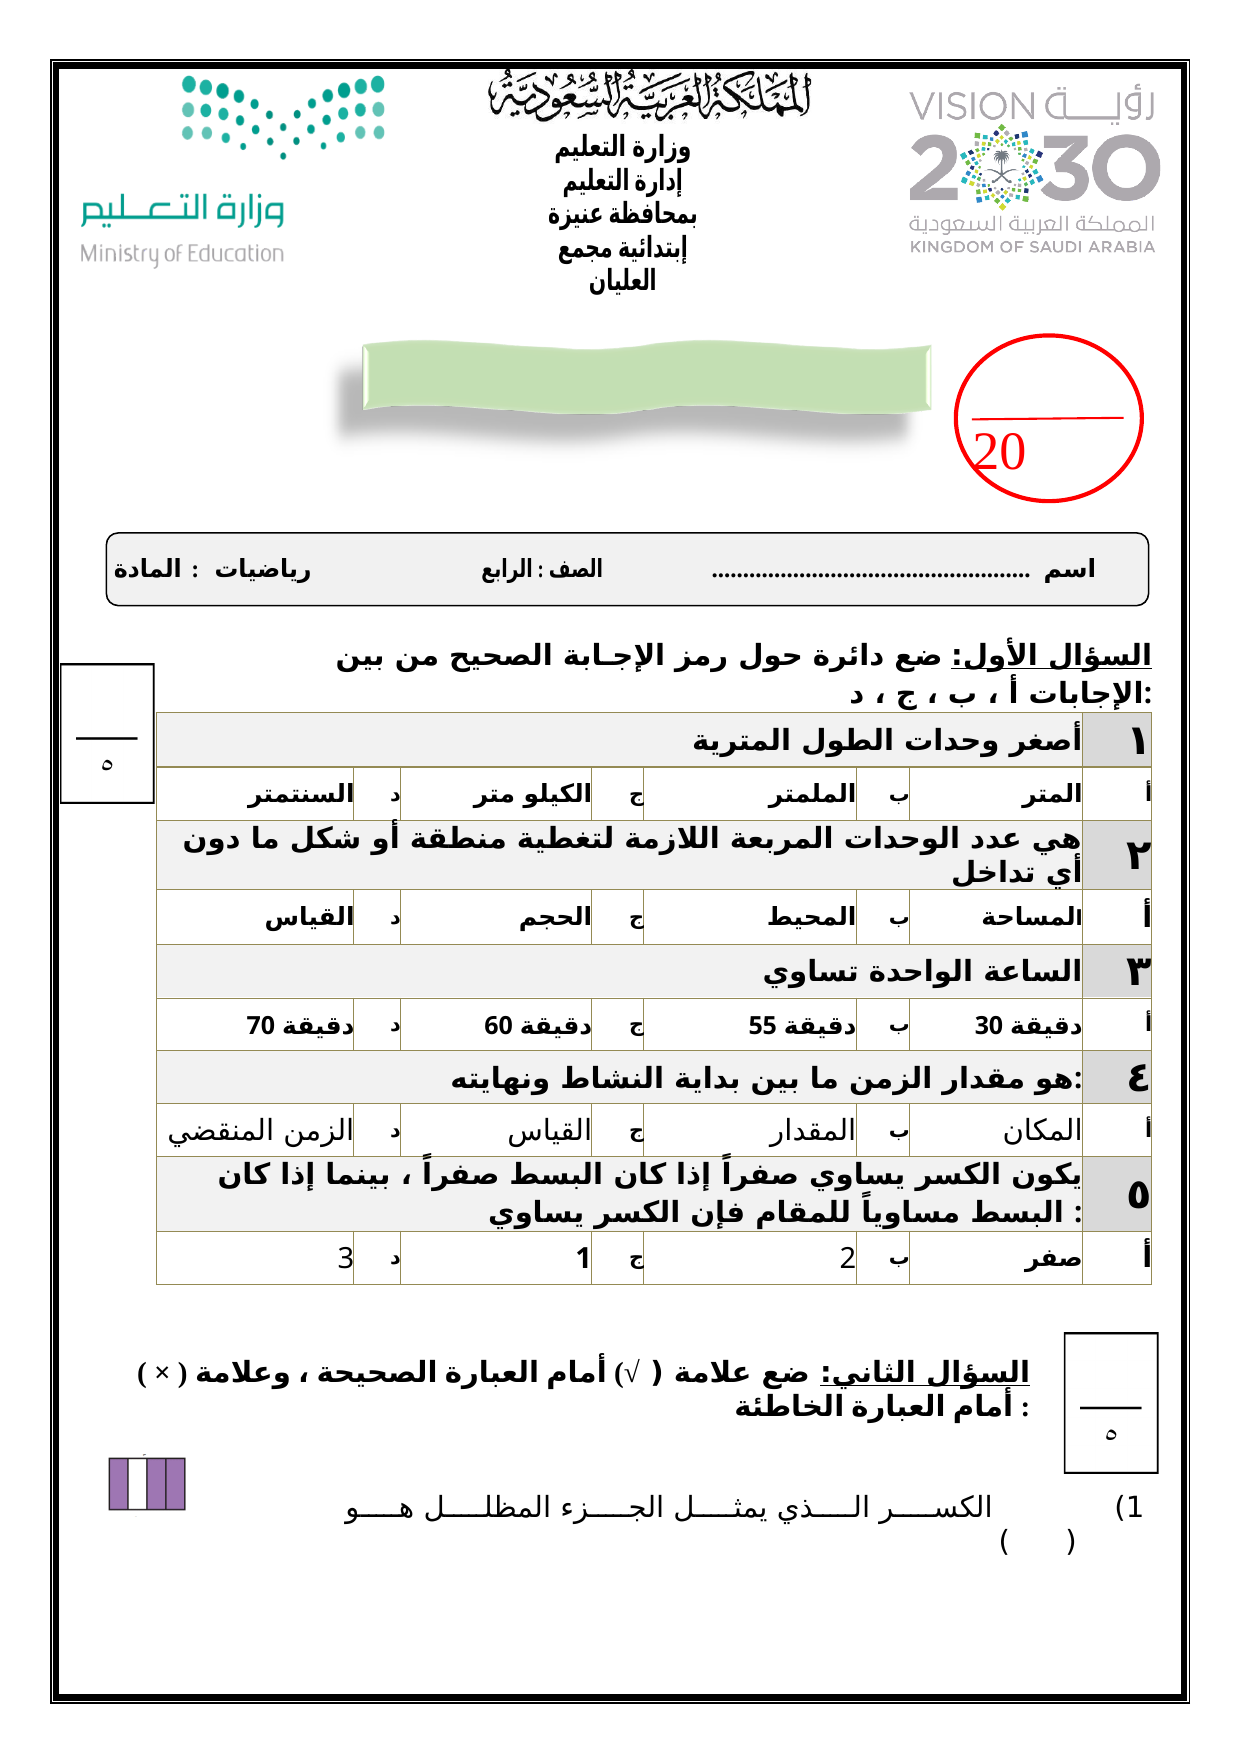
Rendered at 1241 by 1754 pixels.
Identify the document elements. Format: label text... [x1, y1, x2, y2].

table_cell ب [857, 1232, 909, 1283]
table_cell ب [857, 999, 909, 1050]
text إبتدائية مجمع العليان [535, 230, 711, 297]
text إدارة التعليم بمحافظة عنيزة [535, 163, 711, 230]
table_cell ج [592, 1104, 643, 1156]
picture [488, 69, 812, 124]
table_cell أ [1083, 999, 1151, 1050]
table_cell ج [592, 999, 643, 1050]
table_cell 3 [157, 1232, 353, 1283]
table_header أصغر وحدات الطول المترية [157, 713, 1082, 766]
table_cell الملمتر [644, 768, 856, 820]
table_cell الكيلو متر [401, 768, 591, 820]
table_cell د [354, 890, 400, 943]
table_cell 70 دقيقة [157, 999, 353, 1050]
picture [323, 339, 932, 463]
table_cell هو مقدار الزمن ما بين بداية النشاط ونهايته: [157, 1051, 1082, 1103]
table_cell القياس [157, 890, 353, 943]
table_cell الحجم [401, 890, 591, 943]
picture [103, 1454, 188, 1517]
table_cell المساحة [910, 890, 1082, 943]
table_cell القياس [401, 1104, 591, 1156]
table_cell ب [857, 768, 909, 820]
table_cell المكان [910, 1104, 1082, 1156]
list الكسر الذي يمثل الجزء المظلل هو ( ) [103, 1454, 1114, 1558]
table_cell ب [857, 1104, 909, 1156]
table_cell المتر [910, 768, 1082, 820]
table_cell أ [1083, 1104, 1151, 1156]
picture [909, 83, 1161, 253]
table_cell د [354, 999, 400, 1050]
table_cell ٤ [1083, 1051, 1151, 1103]
table_cell صفر [910, 1232, 1082, 1283]
table_cell 30 دقيقة [910, 999, 1082, 1050]
table_cell ب [857, 890, 909, 943]
table_cell ٢ [1083, 821, 1151, 889]
table_cell ٥ [1083, 1157, 1151, 1231]
table_cell ج [592, 890, 643, 943]
table_cell د [354, 768, 400, 820]
table_cell 1 [401, 1232, 591, 1283]
table_cell د [354, 1104, 400, 1156]
table_cell المقدار [644, 1104, 856, 1156]
table_cell الساعة الواحدة تساوي [157, 945, 1082, 997]
table_cell أ [1083, 768, 1151, 820]
table_cell أ [1083, 1232, 1151, 1283]
table_header ١ [1083, 713, 1151, 766]
picture [81, 75, 385, 269]
table_cell أ [1083, 890, 1151, 943]
table_cell المحيط [644, 890, 856, 943]
table_cell 60 دقيقة [401, 999, 591, 1050]
table_cell ٣ [1083, 945, 1151, 997]
table_cell ج [592, 1232, 643, 1283]
table_cell 2 [644, 1232, 856, 1283]
table_cell الزمن المنقضي [157, 1104, 353, 1156]
table_cell هي عدد الوحدات المربعة اللازمة لتغطية منطقة أو شكل ما دون أي تداخل [157, 821, 1082, 889]
table_cell د [354, 1232, 400, 1283]
table_cell السنتمتر [157, 768, 353, 820]
table_cell يكون الكسر يساوي صفراً إذا كان البسط صفراً ، بينما إذا كان البسط مساوياً للمقام فإن الكسر يساوي : [157, 1157, 1082, 1231]
text وزارة التعليم [535, 129, 711, 163]
table_cell ج [592, 768, 643, 820]
text السؤال الثاني: ضع علامة ( √) أمام العبارة الصحيحة ، وعلامة ( × ) أمام العبارة الخاطئة : [103, 1355, 1063, 1423]
text السؤال الأول: ضع دائرة حول رمز الإجـابة الصحيح من بين الإجابات أ ، ب ، ج ، د: [103, 639, 1152, 712]
table_cell 55 دقيقة [644, 999, 856, 1050]
